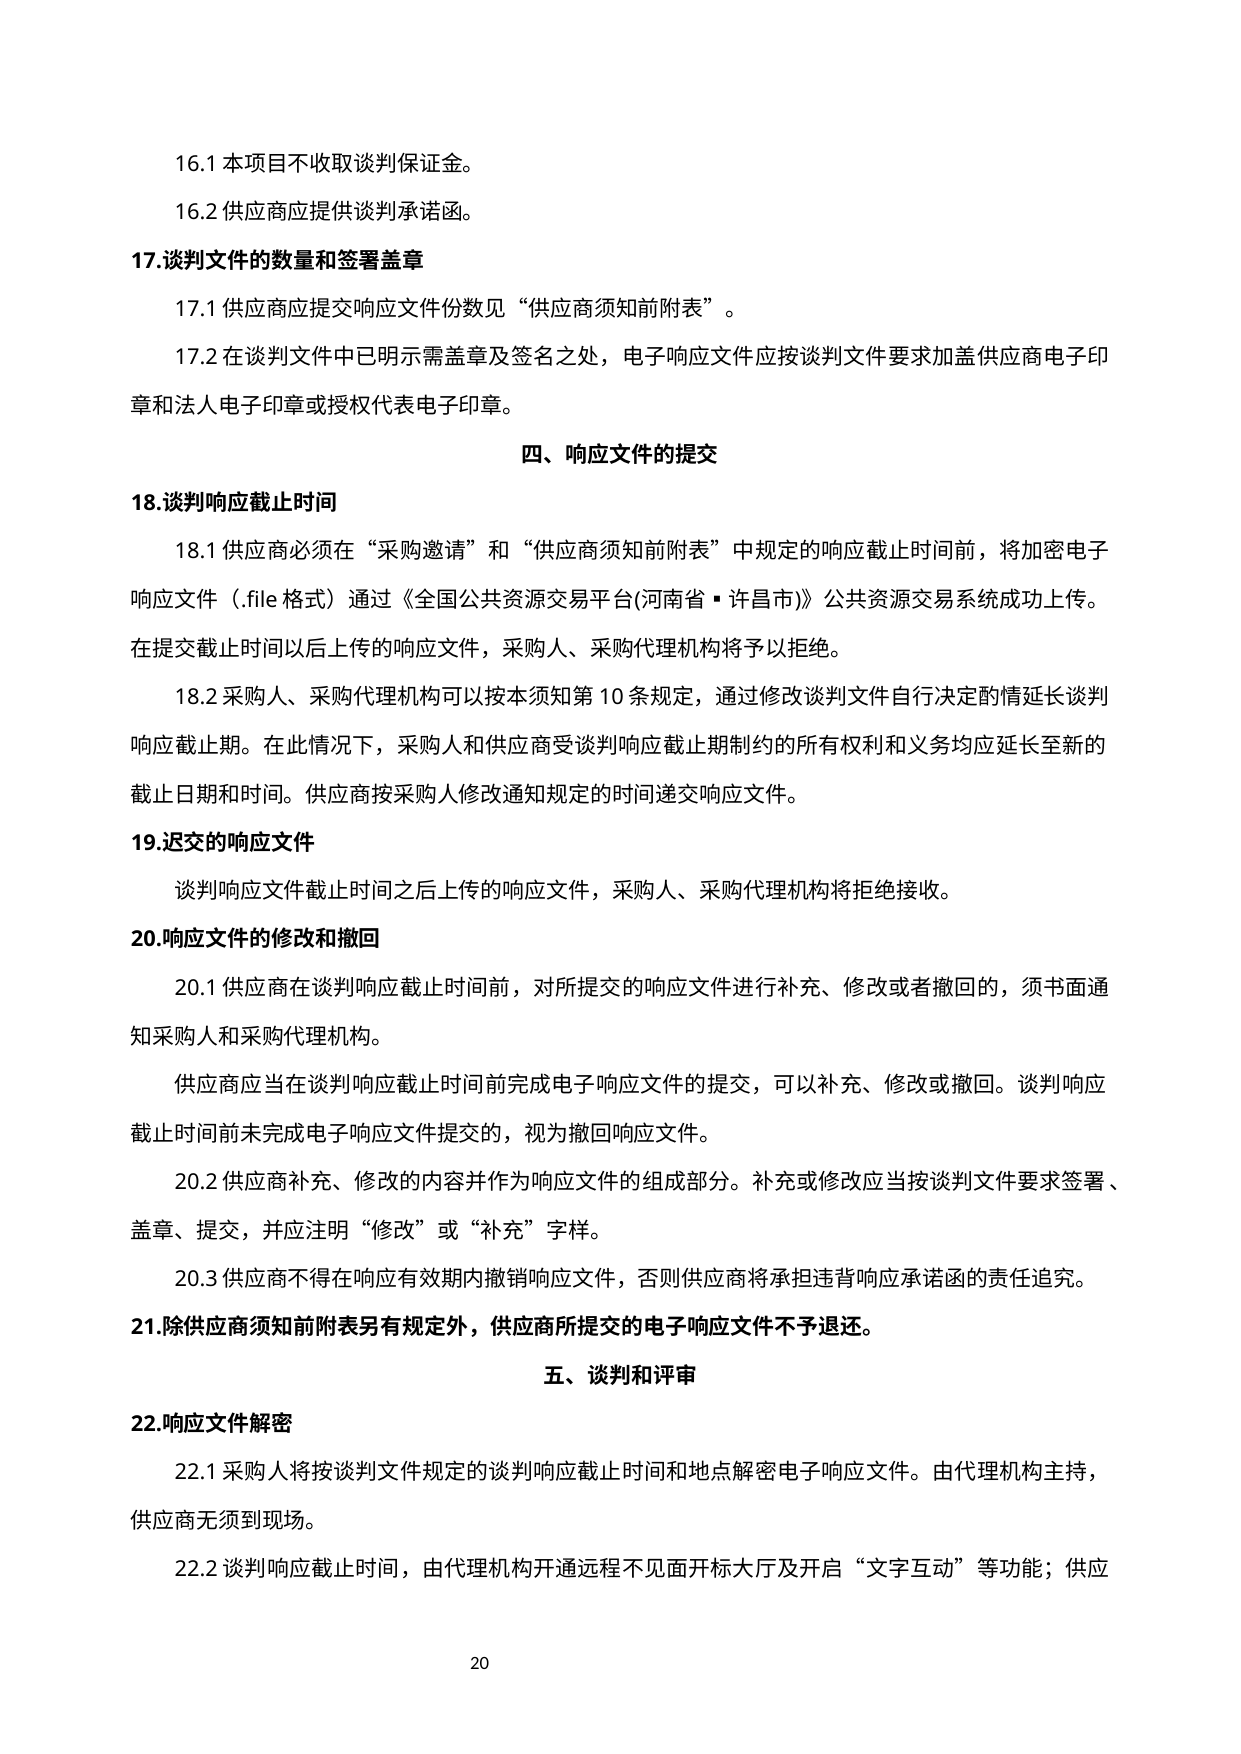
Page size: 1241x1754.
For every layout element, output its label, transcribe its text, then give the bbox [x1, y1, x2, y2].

list 17.2在谈判文件中已明示需盖章及签名之处，电子响应文件应按谈判文件要求加盖供应商电子印章和法人电子印章或授权代表电子印章。 [131, 339, 1110, 420]
text 五、谈判和评审 [131, 1357, 1110, 1390]
list 16.1本项目不收取谈判保证金。 [131, 146, 1110, 178]
list 17.谈判文件的数量和签署盖章 [131, 242, 1110, 275]
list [131, 1551, 1110, 1584]
text 四、响应文件的提交 [131, 436, 1110, 469]
list 21.除供应商须知前附表另有规定外，供应商所提交的电子响应文件不予退还。 [131, 1309, 1110, 1342]
list 18.2采购人、采购代理机构可以按本须知第10条规定，通过修改谈判文件自行决定酌情延长谈判响应截止期。在此情况下，采购人和供应商受谈判响应截止期制约的所有权利和义务均应延长至新的截止日期和时间。供应商按采购人修改通知规定的时间递交响应文件。 [131, 679, 1110, 809]
list 22.响应文件解密 [131, 1406, 1110, 1438]
list 18.谈判响应截止时间 [131, 484, 1110, 517]
list 19.迟交的响应文件 [131, 824, 1110, 857]
text 供应商应当在谈判响应截止时间前完成电子响应文件的提交，可以补充、修改或撤回。谈判响应截止时间前未完成电子响应文件提交的，视为撤回响应文件。 [131, 1067, 1110, 1148]
list 20.1供应商在谈判响应截止时间前，对所提交的响应文件进行补充、修改或者撤回的，须书面通知采购人和采购代理机构。 [131, 969, 1110, 1051]
list 18.1供应商必须在“采购邀请”和“供应商须知前附表”中规定的响应截止时间前，将加密电子响应文件（.file格式）通过《全国公共资源交易平台(河南省▪许昌市)》公共资源交易系统成功上传。在提交截止时间以后上传的响应文件，采购人、采购代理机构将予以拒绝。 [131, 533, 1110, 663]
list 20.3供应商不得在响应有效期内撤销响应文件，否则供应商将承担违背响应承诺函的责任追究。 [131, 1261, 1110, 1293]
list 20.响应文件的修改和撤回 [131, 921, 1110, 954]
list 22.1采购人将按谈判文件规定的谈判响应截止时间和地点解密电子响应文件。由代理机构主持，供应商无须到现场。 [131, 1454, 1110, 1535]
list 17.1供应商应提交响应文件份数见“供应商须知前附表”。 [131, 291, 1110, 323]
list 20.2供应商补充、修改的内容并作为响应文件的组成部分。补充或修改应当按谈判文件要求签署、盖章、提交，并应注明“修改”或“补充”字样。 [131, 1164, 1110, 1245]
list 16.2供应商应提供谈判承诺函。 [131, 194, 1110, 227]
text 谈判响应文件截止时间之后上传的响应文件，采购人、采购代理机构将拒绝接收。 [174, 873, 1110, 905]
